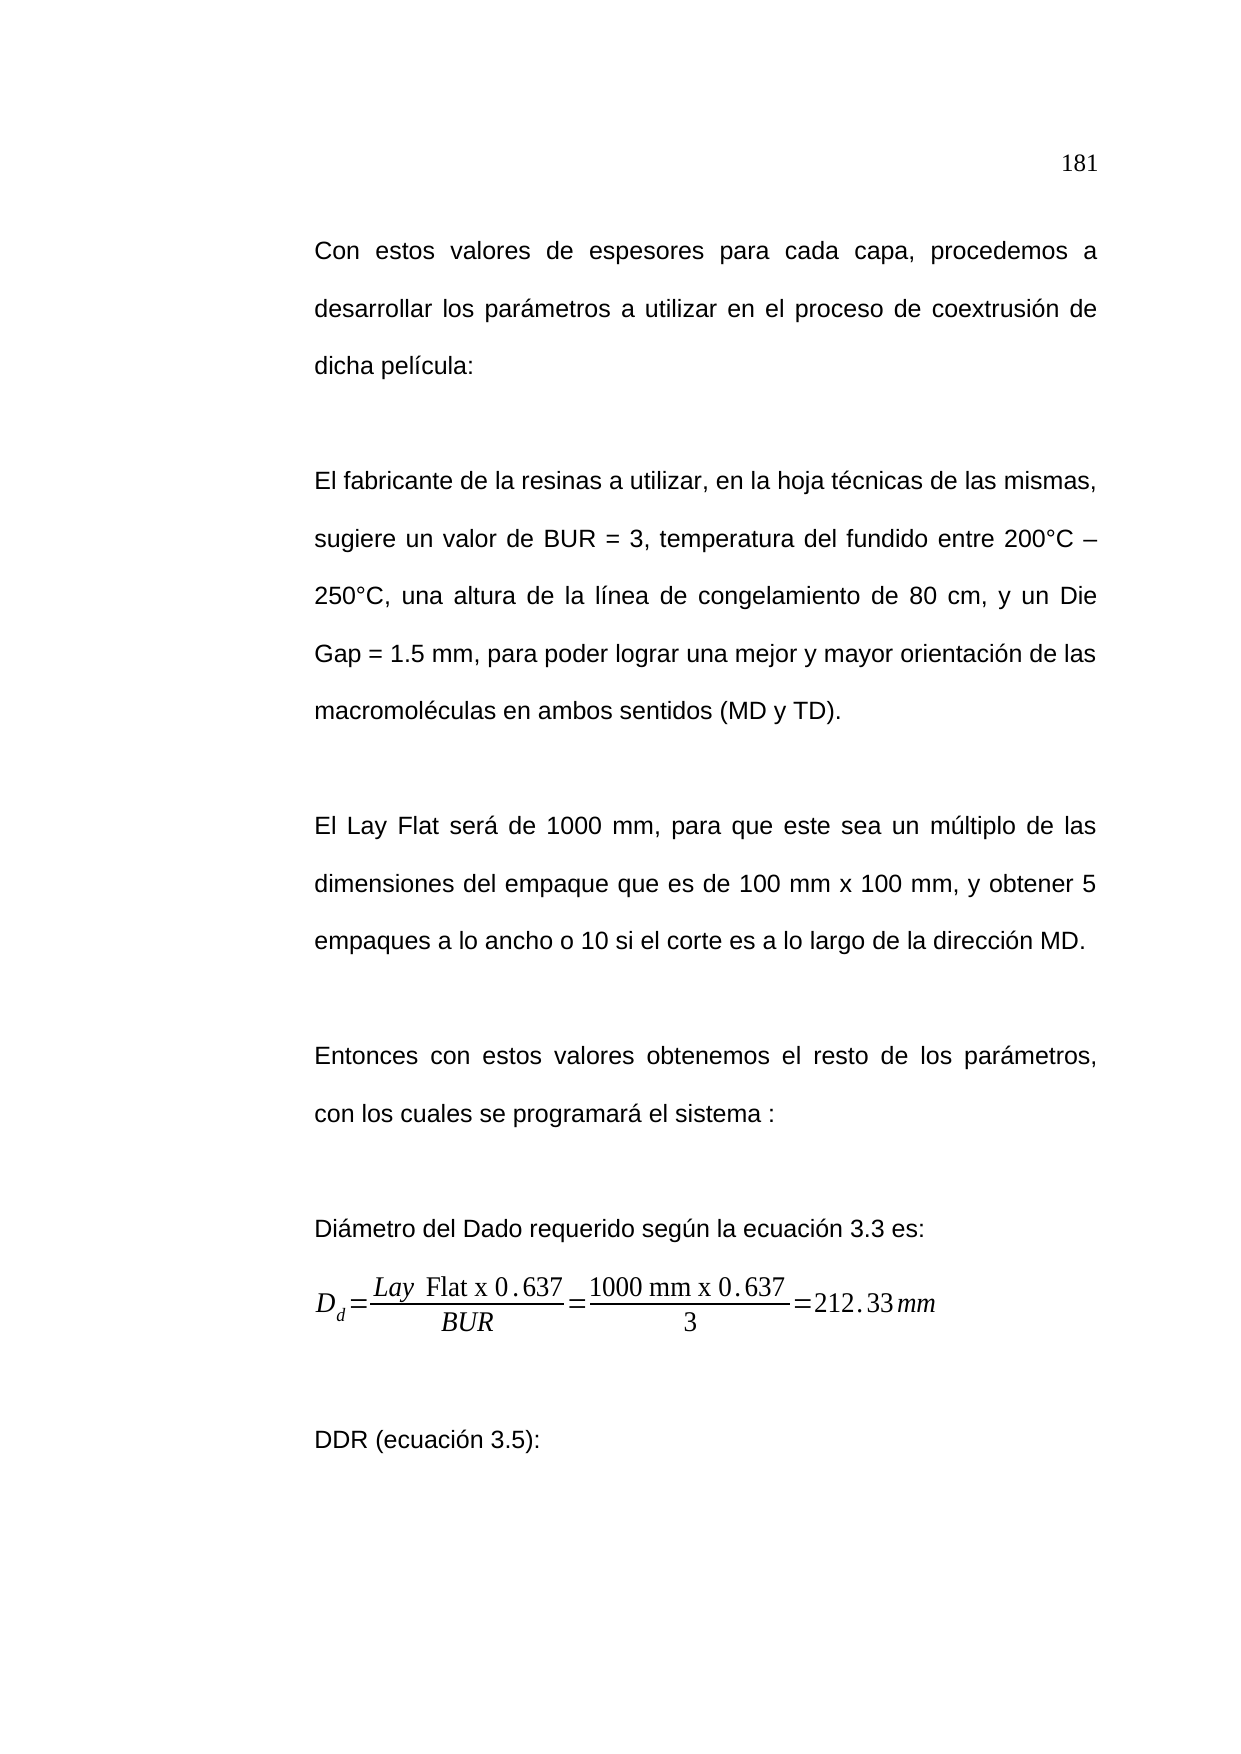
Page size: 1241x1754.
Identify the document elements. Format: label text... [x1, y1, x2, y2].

text DDR (ecuación 3.5): [314, 1425, 1098, 1453]
text Diámetro del Dado requerido según la ecuación 3.3 es: [314, 1214, 1098, 1242]
text El Lay Flat será de , para que este sea un múltiplo de las dimensiones del empaque que es de x , y obtener 5 empaques a lo ancho o 10 si el corte es a lo largo de la dirección MD. [314, 811, 1098, 955]
text El fabricante de la resinas a utilizar, en la hoja técnicas de las mismas, sugiere un valor de BUR = 3, temperatura del fundido entre – , una altura de la línea de congelamiento de , y un Die Gap = , para poder lograr una mejor y mayor orientación de las macromoléculas en ambos sentidos (MD y TD). [314, 466, 1098, 725]
text Con estos valores de espesores para cada capa, procedemos a desarrollar los parámetros a utilizar en el proceso de coextrusión de dicha película: [314, 236, 1098, 380]
text Entonces con estos valores obtenemos el resto de los parámetros, con los cuales se programará el sistema : [314, 1041, 1098, 1127]
